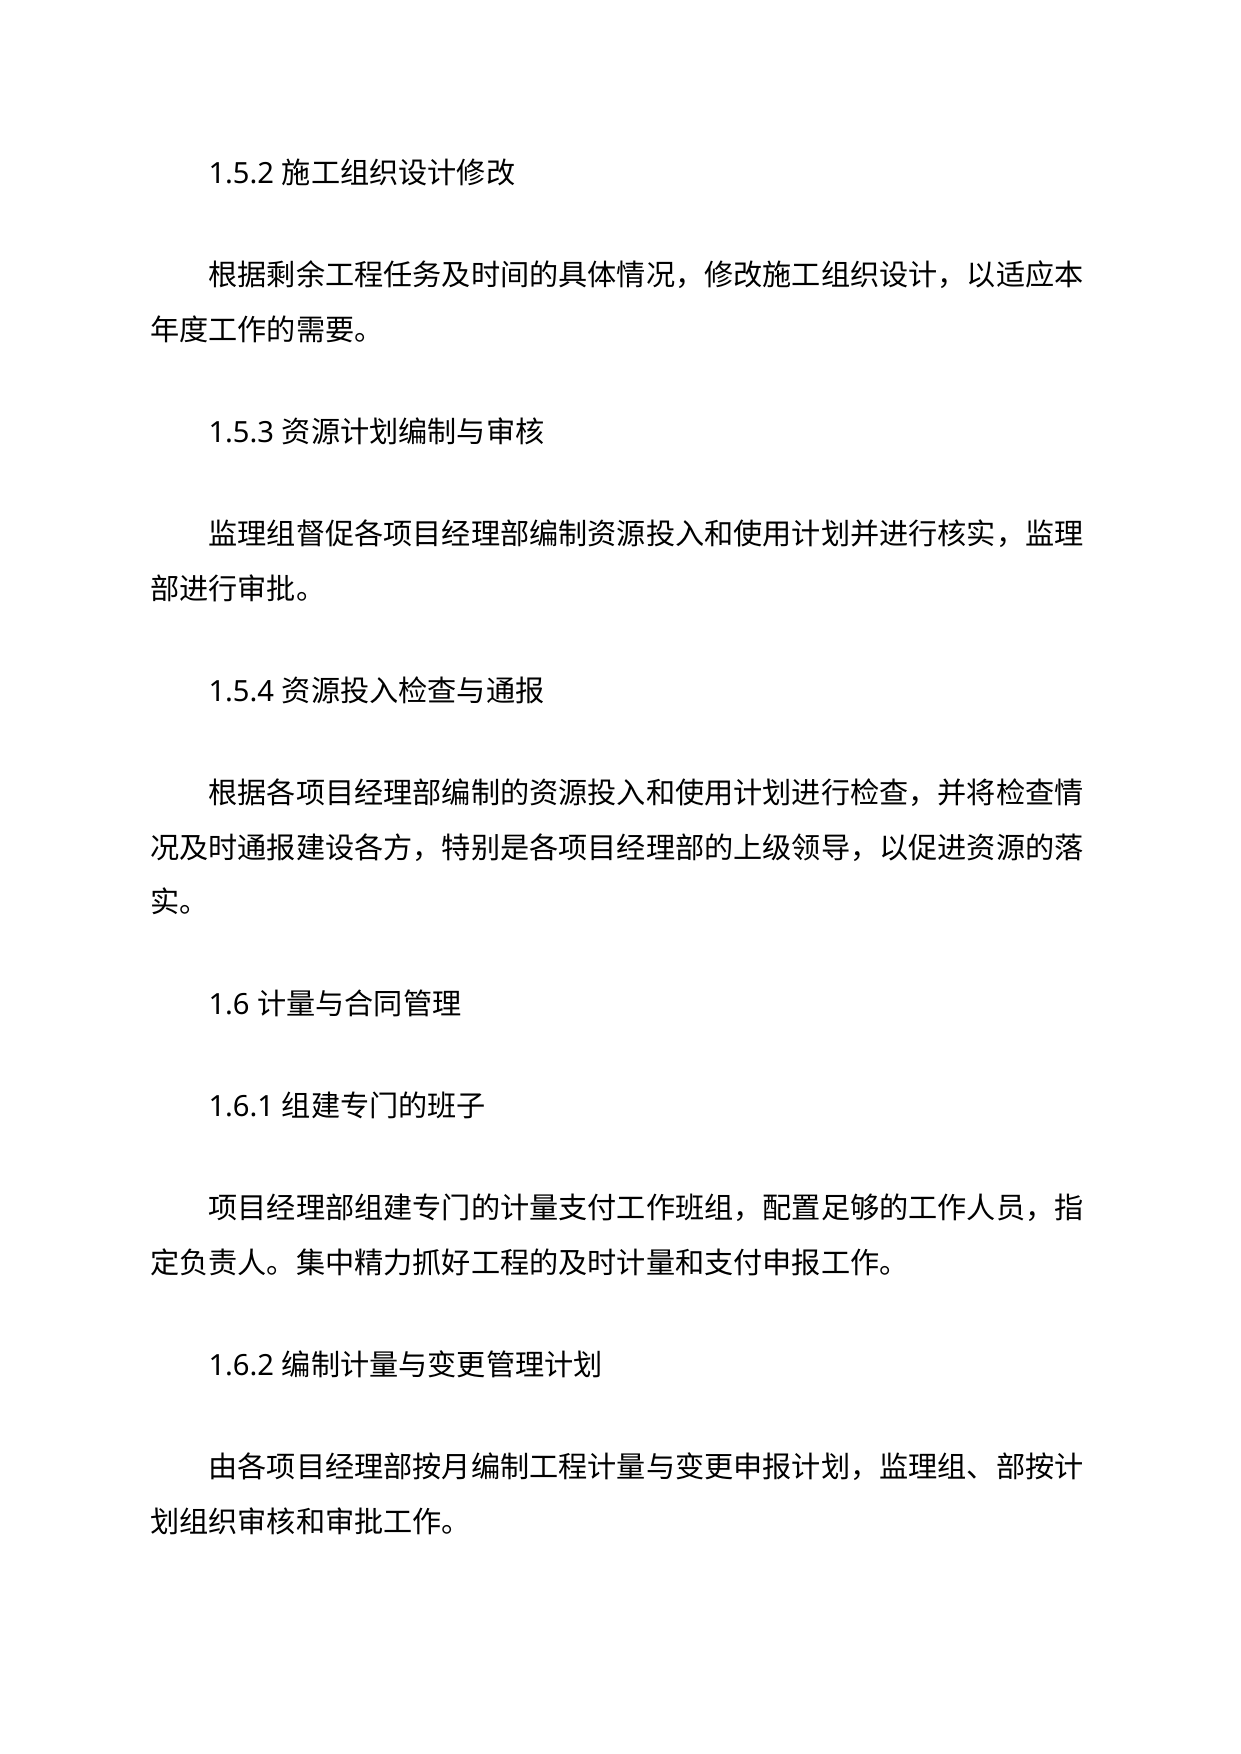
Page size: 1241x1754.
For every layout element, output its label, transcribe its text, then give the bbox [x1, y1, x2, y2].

text 1.5.3 资源计划编制与审核 [150, 409, 1090, 451]
text 1.5.2 施工组织设计修改 [150, 150, 1090, 192]
text 监理组督促各项目经理部编制资源投入和使用计划并进行核实，监理部进行审批。 [150, 511, 1090, 608]
text 由各项目经理部按月编制工程计量与变更申报计划，监理组、部按计划组织审核和审批工作。 [150, 1443, 1090, 1541]
text 根据剩余工程任务及时间的具体情况，修改施工组织设计，以适应本年度工作的需要。 [150, 252, 1090, 349]
text 1.6 计量与合同管理 [150, 981, 1090, 1023]
text 项目经理部组建专门的计量支付工作班组，配置足够的工作人员，指定负责人。集中精力抓好工程的及时计量和支付申报工作。 [150, 1185, 1090, 1282]
text 1.6.1 组建专门的班子 [150, 1083, 1090, 1125]
text 根据各项目经理部编制的资源投入和使用计划进行检查，并将检查情况及时通报建设各方，特别是各项目经理部的上级领导，以促进资源的落实。 [150, 769, 1090, 921]
text 1.5.4 资源投入检查与通报 [150, 667, 1090, 710]
text 1.6.2 编制计量与变更管理计划 [150, 1341, 1090, 1384]
